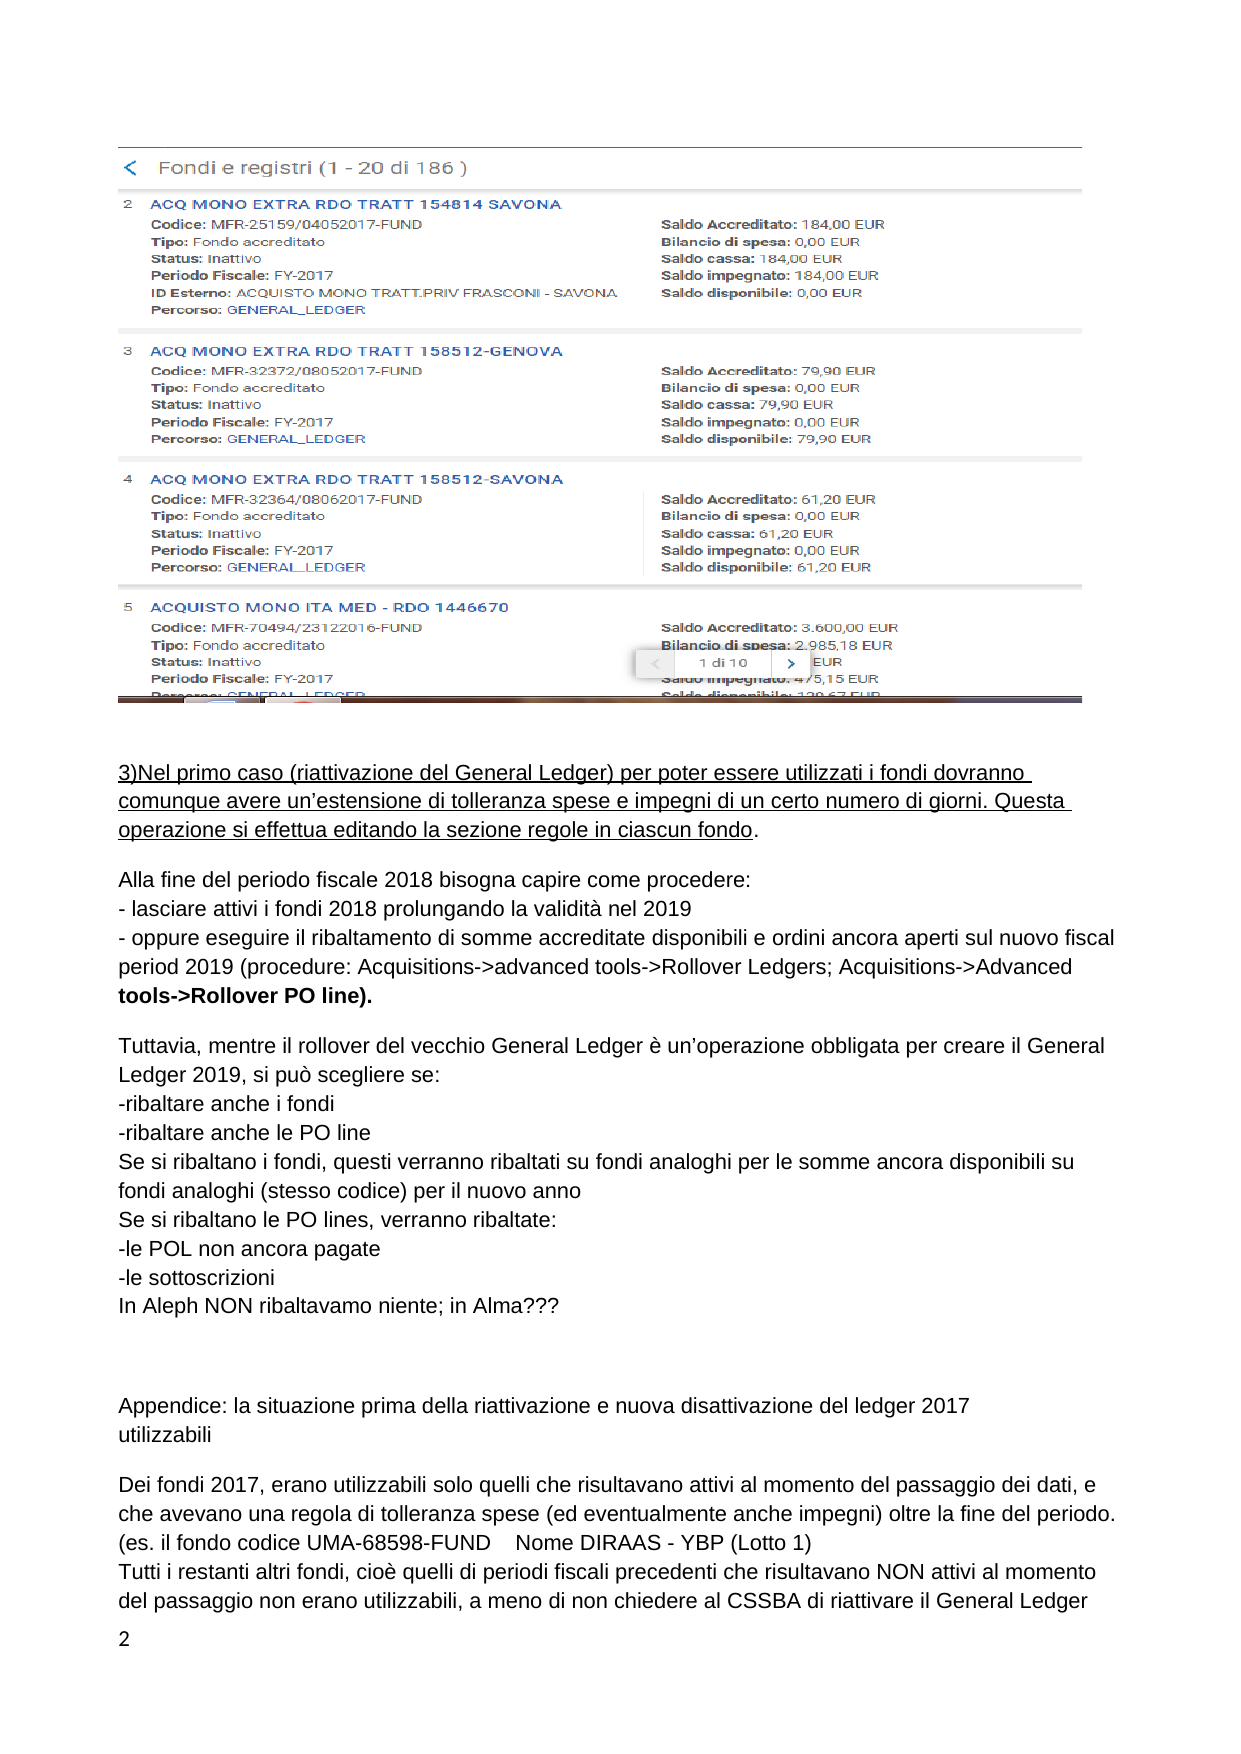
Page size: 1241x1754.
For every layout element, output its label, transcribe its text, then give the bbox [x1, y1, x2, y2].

text Alla fine del periodo fiscale 2018 bisogna capire come procedere: - lasciare attivi i fondi 2018 prolungando la validità nel 2019 - oppure eseguire il ribaltamento di somme accreditate disponibili e ordini ancora aperti sul nuovo fiscal period 2019 (procedure: Acquisitions->advanced tools->Rollover Ledgers; Acquisitions->Advanced tools->Rollover PO line). [118, 867, 1122, 1008]
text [118, 1472, 1122, 1613]
picture [118, 147, 1083, 703]
text Appendice: la situazione prima della riattivazione e nuova disattivazione del ledger 2017 utilizzabili [118, 1393, 1122, 1447]
text 3)Nel primo caso (riattivazione del General Ledger) per poter essere utilizzati i fondi dovranno comunque avere un’estensione di tolleranza spese e impegni di un certo numero di giorni. Questa operazione si effettua editando la sezione regole in ciascun fondo. [118, 759, 1122, 843]
text Tuttavia, mentre il rollover del vecchio General Ledger è un’operazione obbligata per creare il General Ledger 2019, si può scegliere se: -ribaltare anche i fondi -ribaltare anche le PO line Se si ribaltano i fondi, questi verranno ribaltati su fondi analoghi per le somme ancora disponibili su fondi analoghi (stesso codice) per il nuovo anno Se si ribaltano le PO lines, verranno ribaltate: -le POL non ancora pagate -le sottoscrizioni In Aleph NON ribaltavamo niente; in Alma??? [118, 1033, 1122, 1319]
